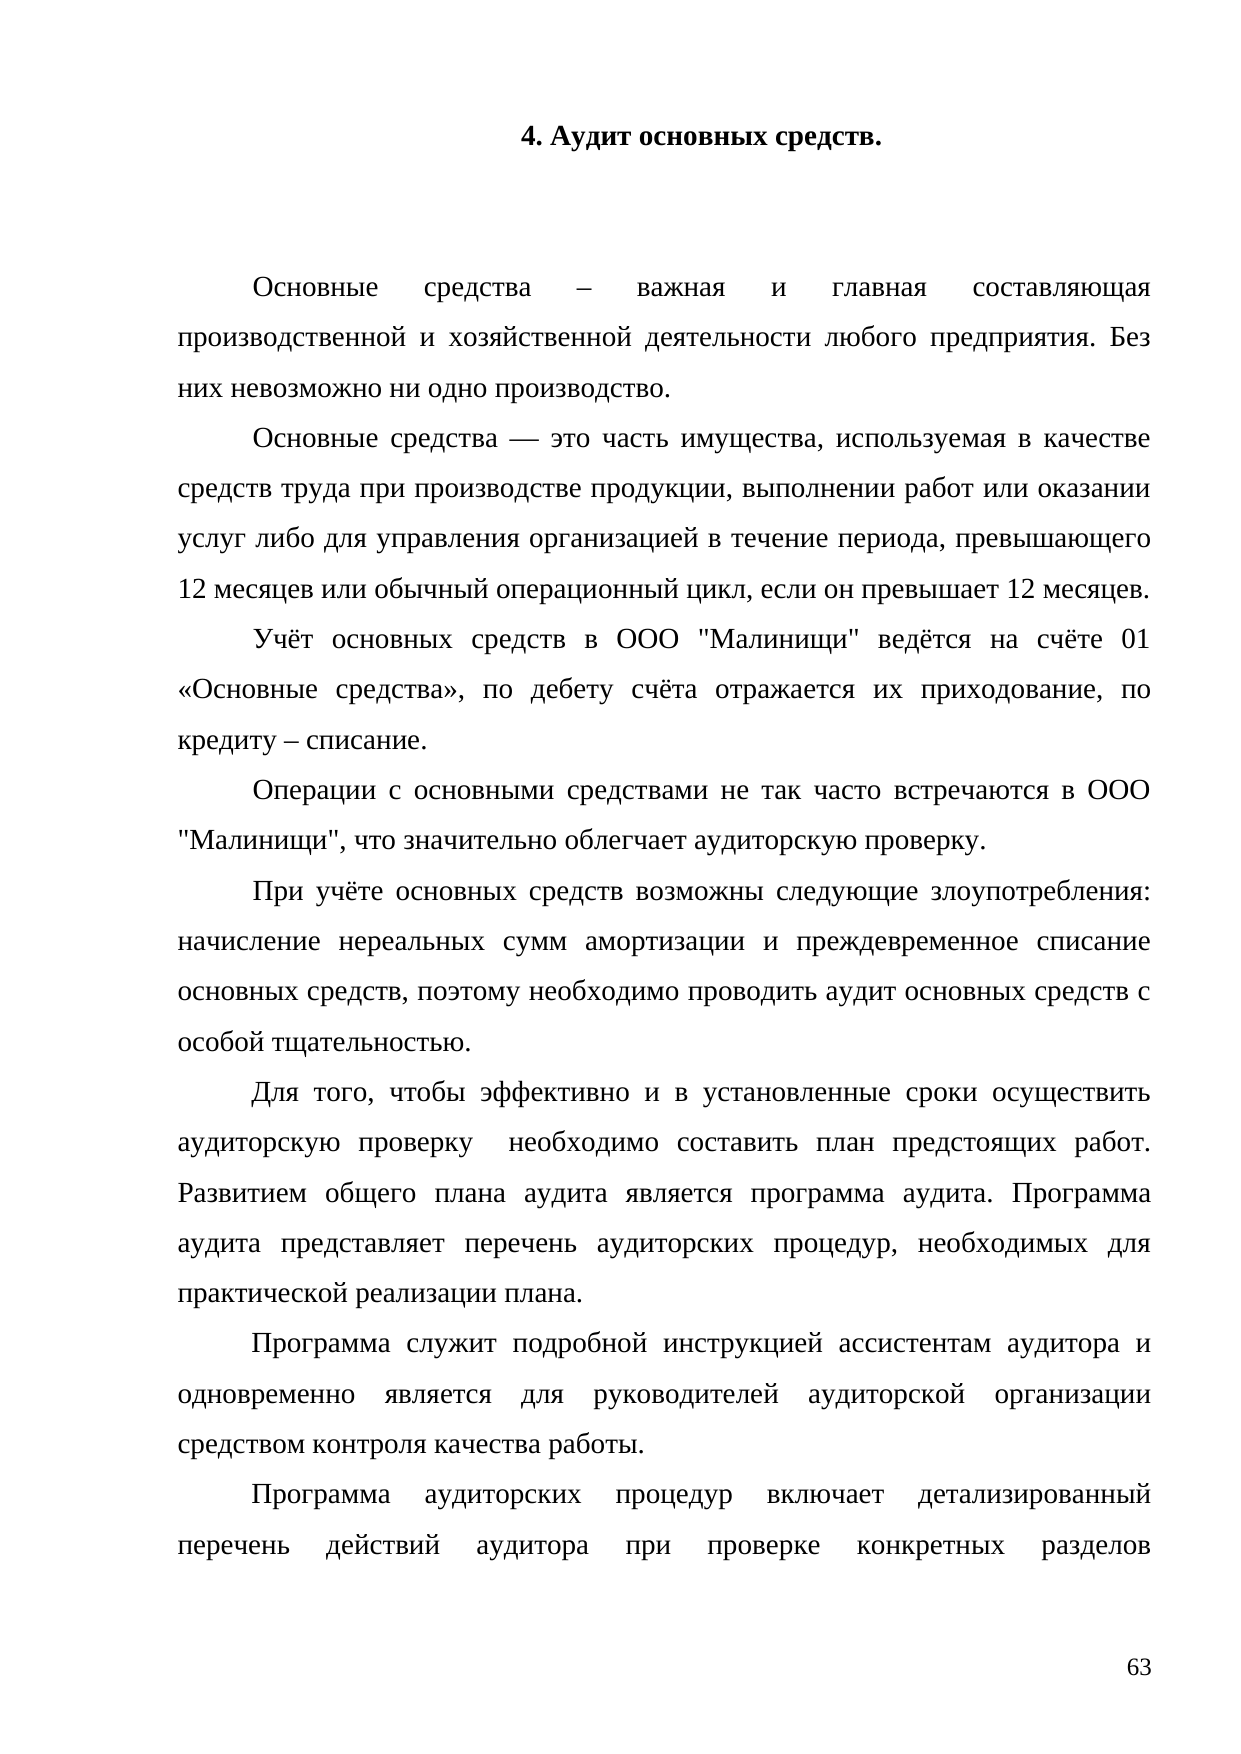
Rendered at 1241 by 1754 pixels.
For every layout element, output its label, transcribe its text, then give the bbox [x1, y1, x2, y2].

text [177, 1477, 1152, 1560]
text При учёте основных средств возможны следующие злоупотребления: начисление нереальных сумм амортизации и преждевременное списание основных средств, поэтому необходимо проводить аудит основных средств с особой тщательностью. [177, 873, 1152, 1057]
text Операции с основными средствами не так часто встречаются в ООО "Малинищи", что значительно облегчает аудиторскую проверку. [177, 772, 1152, 856]
text Для того, чтобы эффективно и в установленные сроки осуществить аудиторскую проверку необходимо составить план предстоящих работ. Развитием общего плана аудита является программа аудита. Программа аудита представляет перечень аудиторских процедур, необходимых для практической реализации плана. [177, 1074, 1152, 1309]
text Основные средства – важная и главная составляющая производственной и хозяйственной деятельности любого предприятия. Без них невозможно ни одно производство. [177, 269, 1152, 403]
text Учёт основных средств в ООО "Малинищи" ведётся на счёте 01 «Основные средства», по дебету счёта отражается их приходование, по кредиту – списание. [177, 621, 1152, 755]
text Основные средства — это часть имущества, используемая в качестве средств труда при производстве продукции, выполнении работ или оказании услуг либо для управления организацией в течение периода, превышающего 12 месяцев или обычный операционный цикл, если он превышает 12 месяцев. [177, 420, 1152, 604]
text Программа служит подробной инструкцией ассистентам аудитора и одновременно является для руководителей аудиторской организации средством контроля качества работы. [177, 1326, 1152, 1460]
text 4. Аудит основных средств. [177, 118, 1152, 152]
